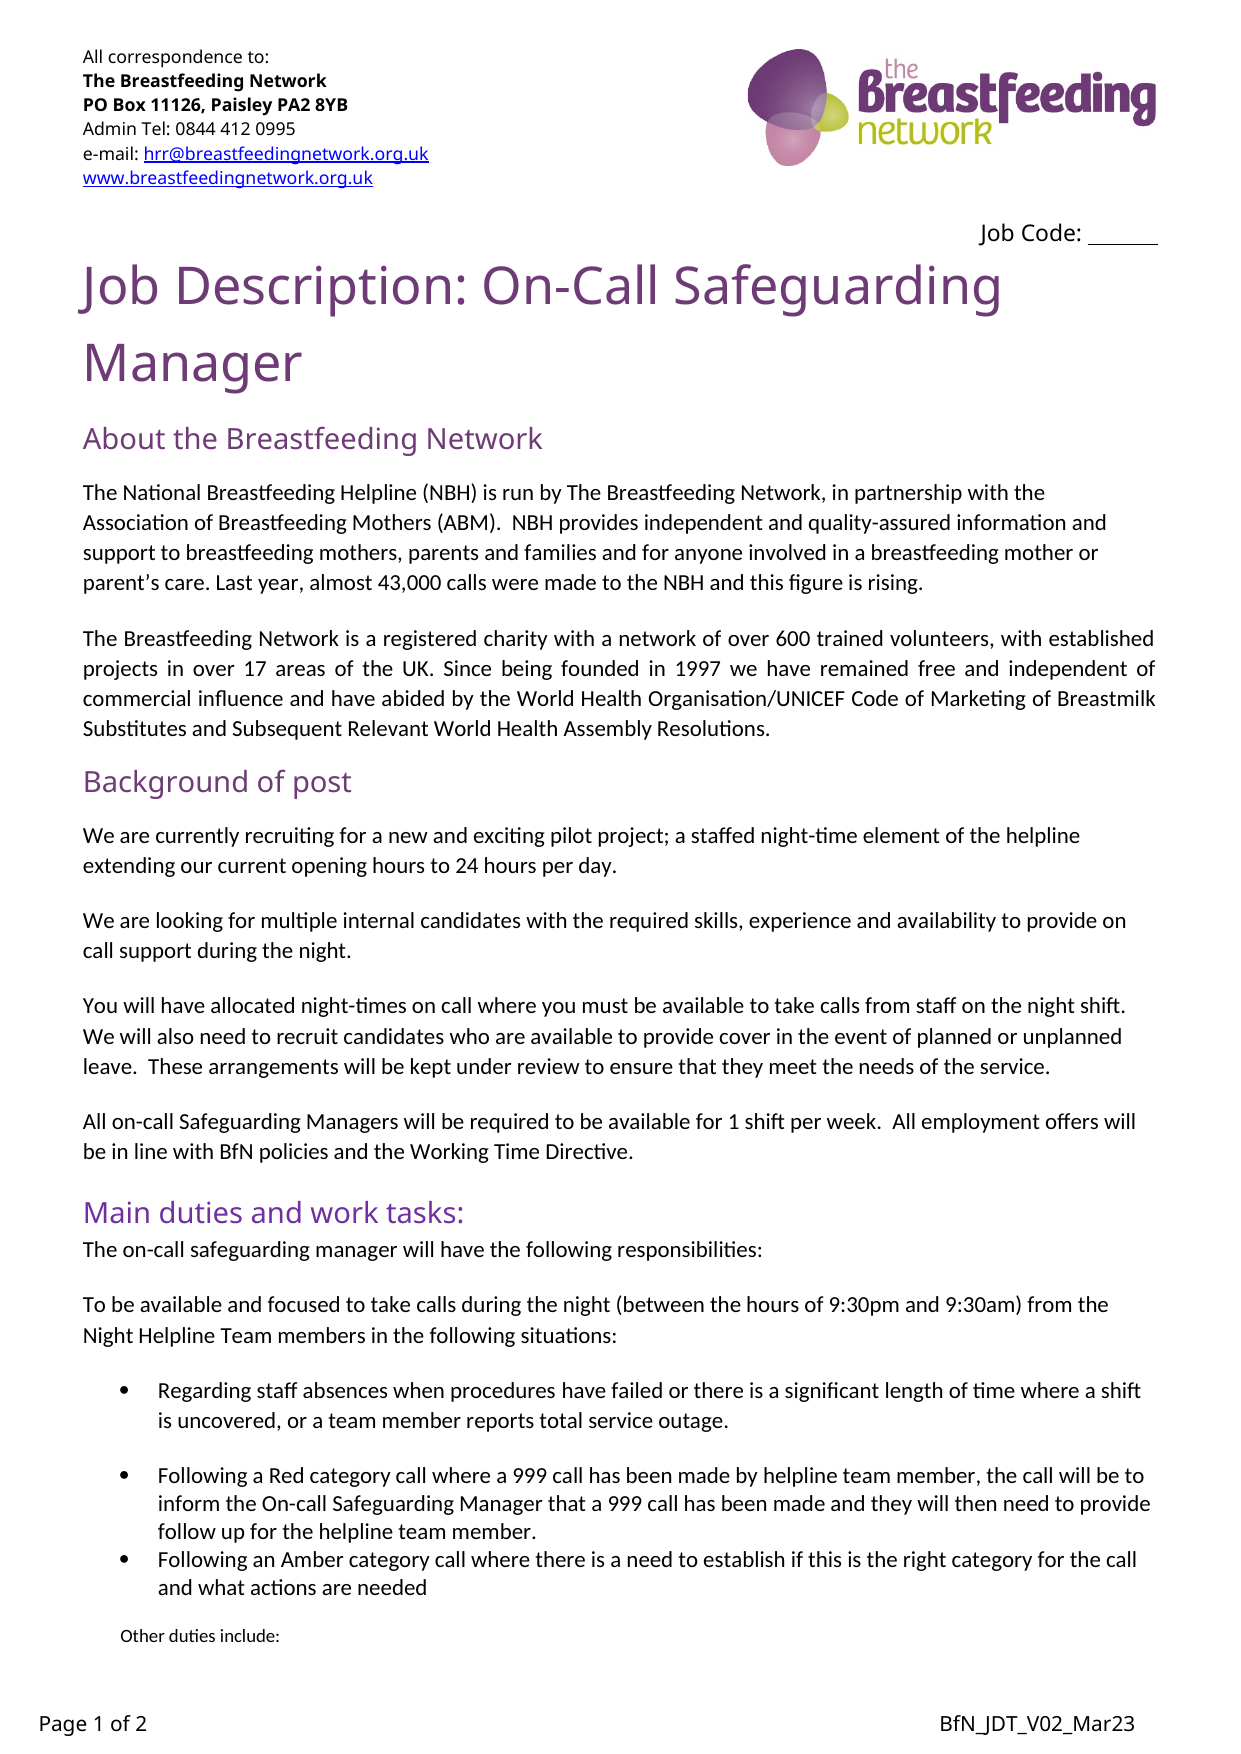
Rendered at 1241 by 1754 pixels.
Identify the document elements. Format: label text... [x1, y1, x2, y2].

text The Breastfeeding Network is a registered charity with a network of over 600 trained volunteers, with established projects in over 17 areas of the UK. Since being founded in 1997 we have remained free and independent of commercial influence and have abided by the World Health Organisation/UNICEF Code of Marketing of Breastmilk Substitutes and Subsequent Relevant World Health Assembly Resolutions. [83, 624, 1157, 742]
text To be available and focused to take calls during the night (between the hours of 9:30pm and 9:30am) from the Night Helpline Team members in the following situations: [83, 1291, 1157, 1349]
title About the Breastfeeding Network [83, 418, 1157, 458]
list Following an Amber category call where there is a need to establish if this is the right category for the call and what actions are needed [120, 1546, 1157, 1602]
list Following a Red category call where a 999 call has been made by helpline team member, the call will be to inform the On-call Safeguarding Manager that a 999 call has been made and they will then need to provide follow up for the helpline team member. [120, 1461, 1157, 1546]
title Job Description: On-Call Safeguarding Manager [83, 249, 1157, 396]
text We are looking for multiple internal candidates with the required skills, experience and availability to provide on call support during the night. [83, 906, 1157, 964]
subtitle Main duties and work tasks: [83, 1193, 1157, 1232]
title Background of post [83, 761, 1157, 801]
text Other duties include: [120, 1624, 1157, 1647]
text The National Breastfeeding Helpline (NBH) is run by The Breastfeeding Network, in partnership with the Association of Breastfeeding Mothers (ABM). NBH provides independent and quality-assured information and support to breastfeeding mothers, parents and families and for anyone involved in a breastfeeding mother or parent’s care. Last year, almost 43,000 calls were made to the NBH and this figure is rising. [83, 478, 1157, 597]
list Regarding staff absences when procedures have failed or there is a significant length of time where a shift is uncovered, or a team member reports total service outage. [120, 1376, 1157, 1434]
text The on-call safeguarding manager will have the following responsibilities: [83, 1235, 1157, 1263]
text All on-call Safeguarding Managers will be required to be available for 1 shift per week. All employment offers will be in line with BfN policies and the Working Time Directive. [83, 1107, 1157, 1165]
text We are currently recruiting for a new and exciting pilot project; a staffed night-time element of the helpline extending our current opening hours to 24 hours per day. [83, 821, 1157, 879]
picture [747, 49, 1156, 166]
text You will have allocated night-times on call where you must be available to take calls from staff on the night shift. We will also need to recruit candidates who are available to provide cover in the event of planned or unplanned leave. These arrangements will be kept under review to ensure that they meet the needs of the service. [83, 992, 1157, 1080]
